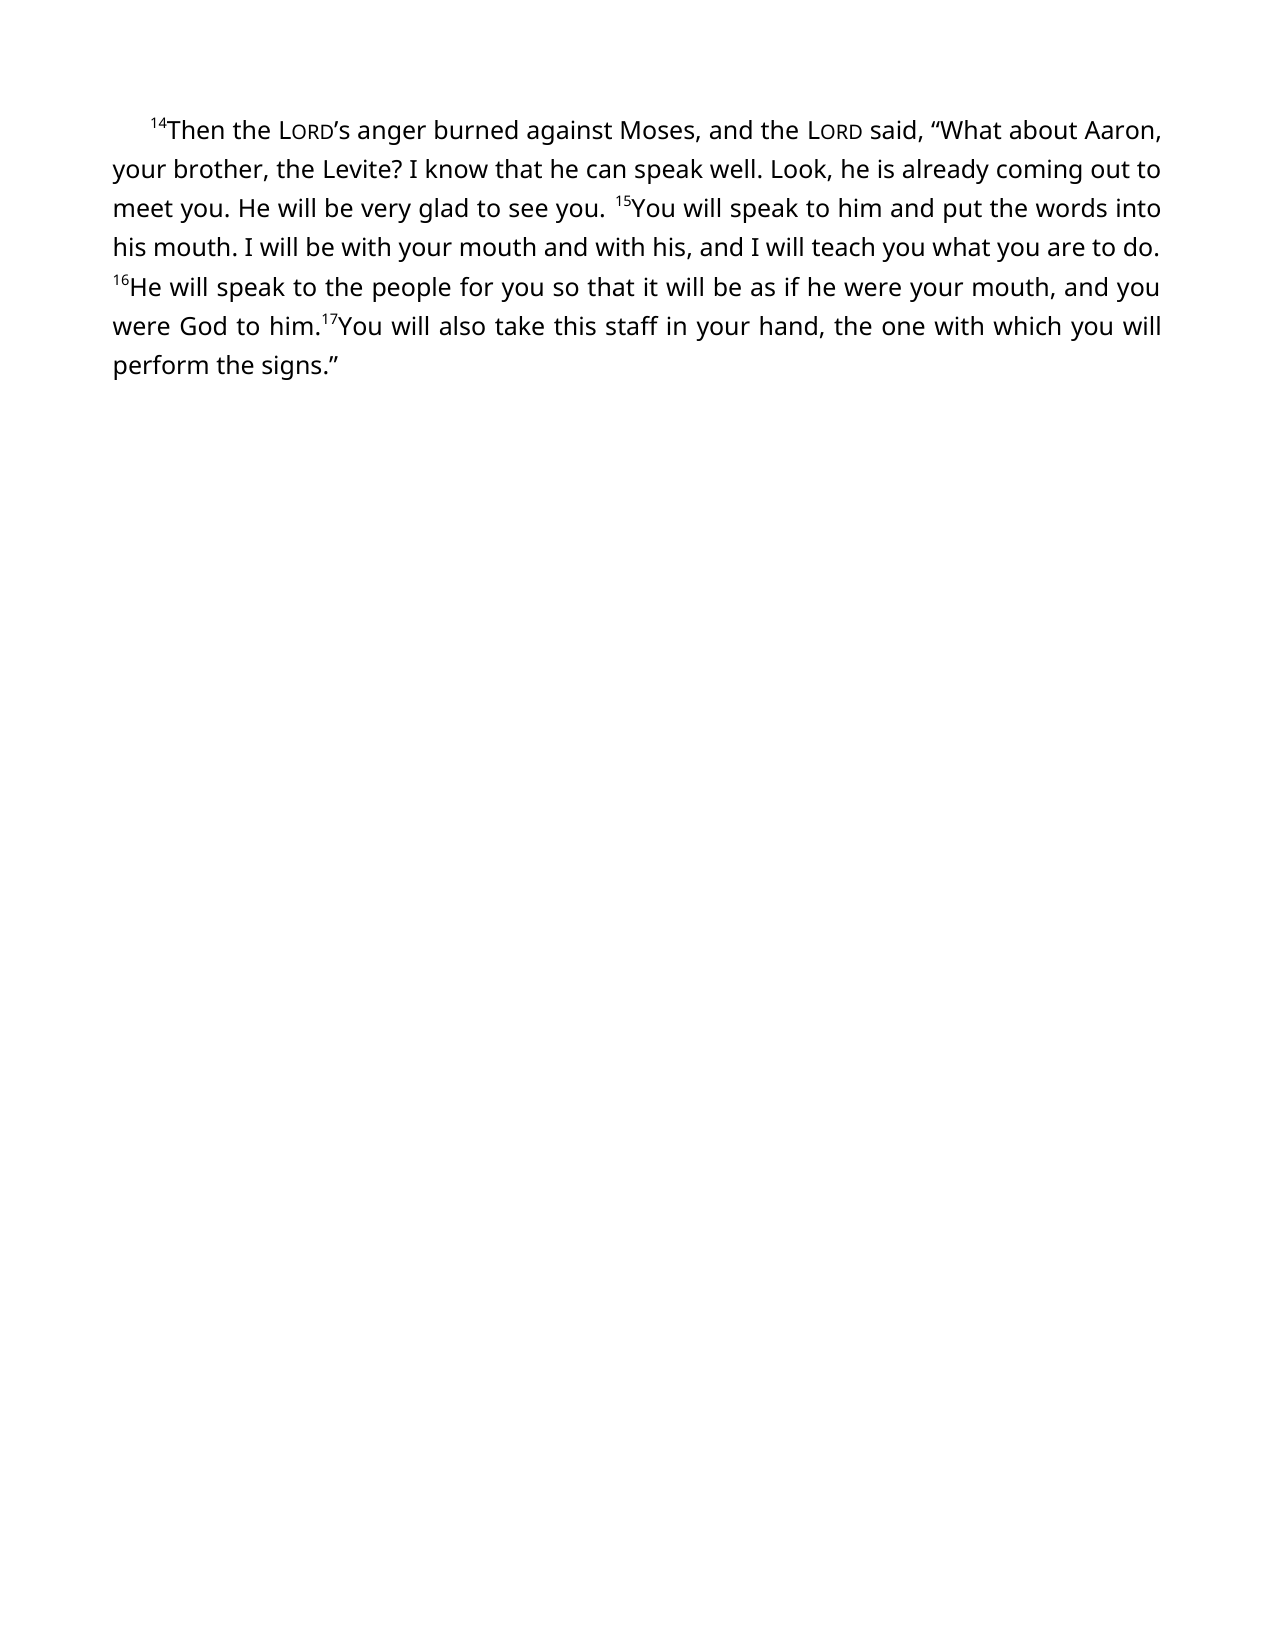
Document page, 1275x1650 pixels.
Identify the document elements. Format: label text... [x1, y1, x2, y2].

text 14Then the Lord’s anger burned against Moses, and the Lord said, “What about Aaron, your brother, the Levite? I know that he can speak well. Look, he is already coming out to meet you. He will be very glad to see you. 15You will speak to him and put the words into his mouth. I will be with your mouth and with his, and I will teach you what you are to do. 16He will speak to the people for you so that it will be as if he were your mouth, and you were God to him.17You will also take this staff in your hand, the one with which you will perform the signs.” [112, 112, 1162, 382]
